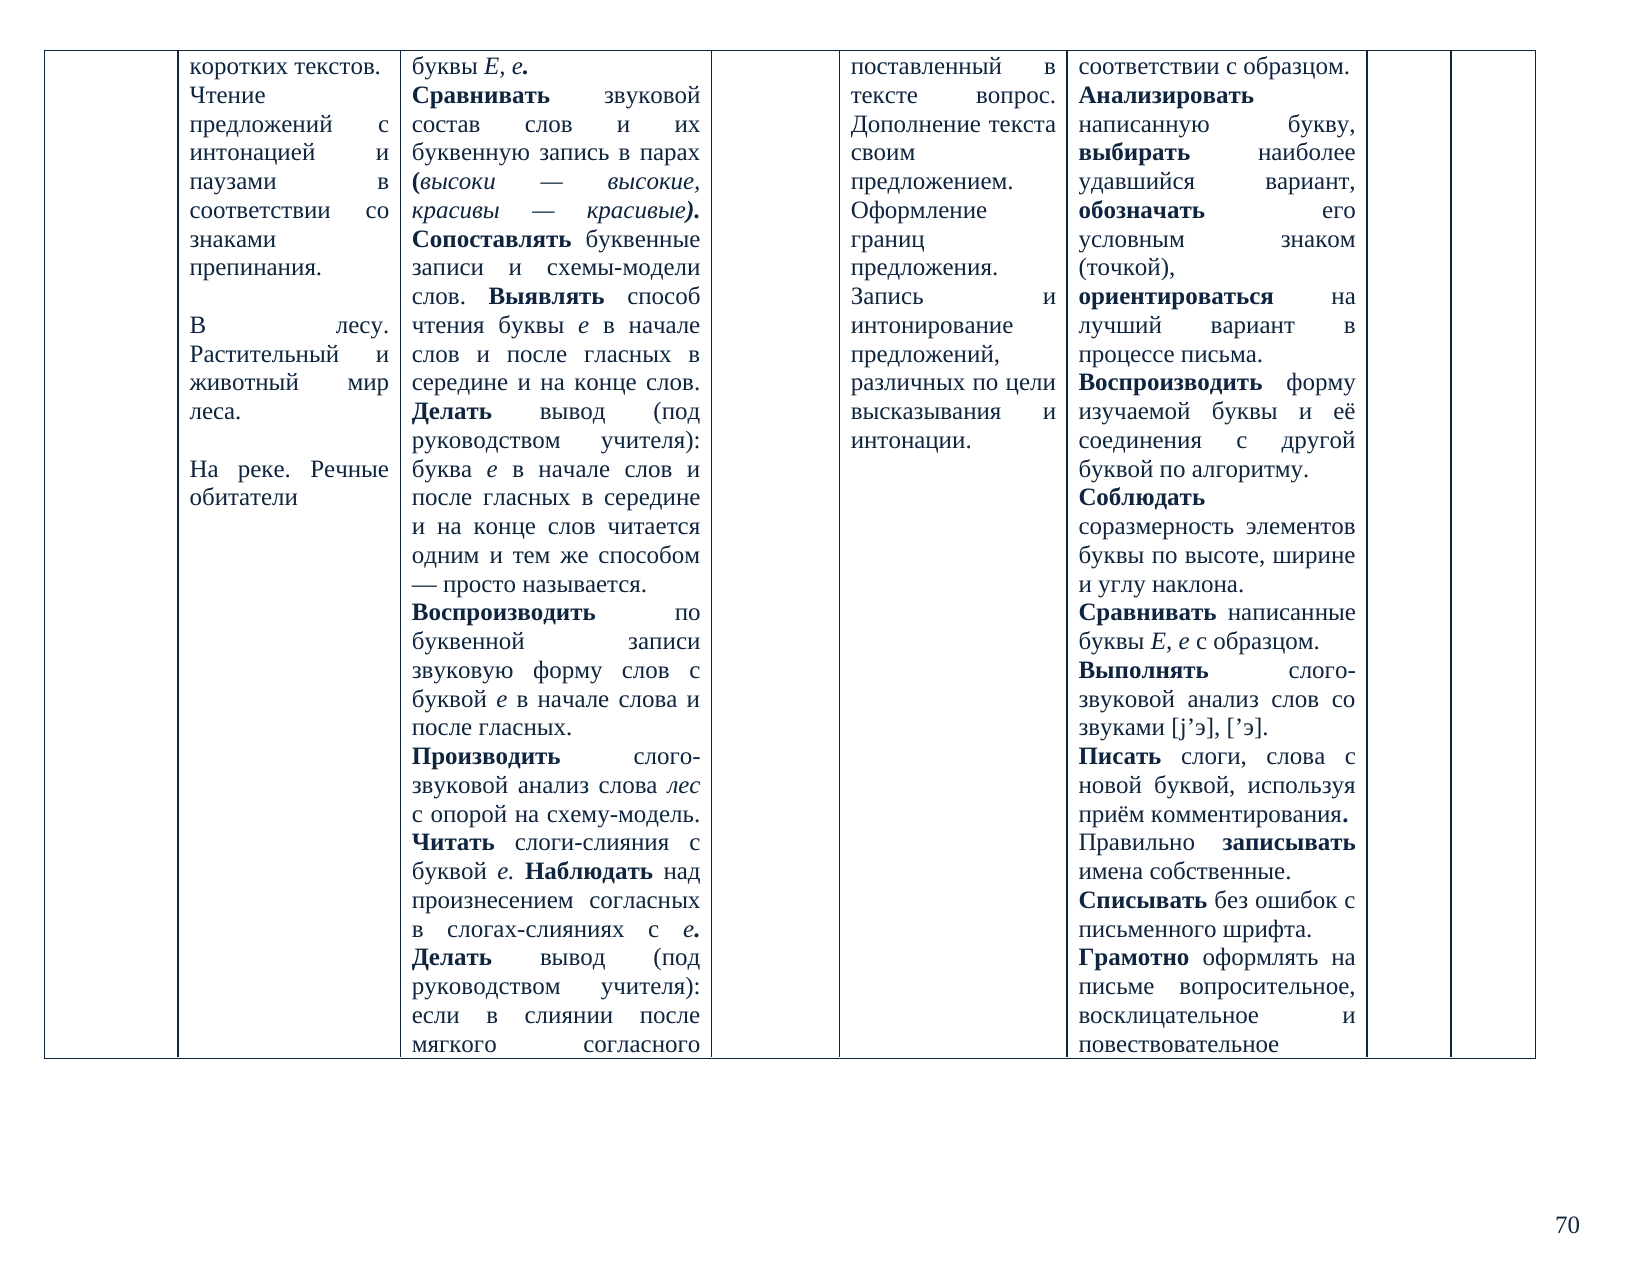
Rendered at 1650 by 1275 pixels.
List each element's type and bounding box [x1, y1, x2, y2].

table_cell [840, 51, 1066, 1057]
table_cell [1368, 51, 1450, 1057]
table_cell [179, 51, 400, 1057]
table_cell [45, 51, 177, 1057]
table_cell [712, 51, 839, 1057]
table_cell [1068, 51, 1366, 1057]
table_cell [401, 51, 711, 1057]
table_cell [1452, 51, 1535, 1057]
